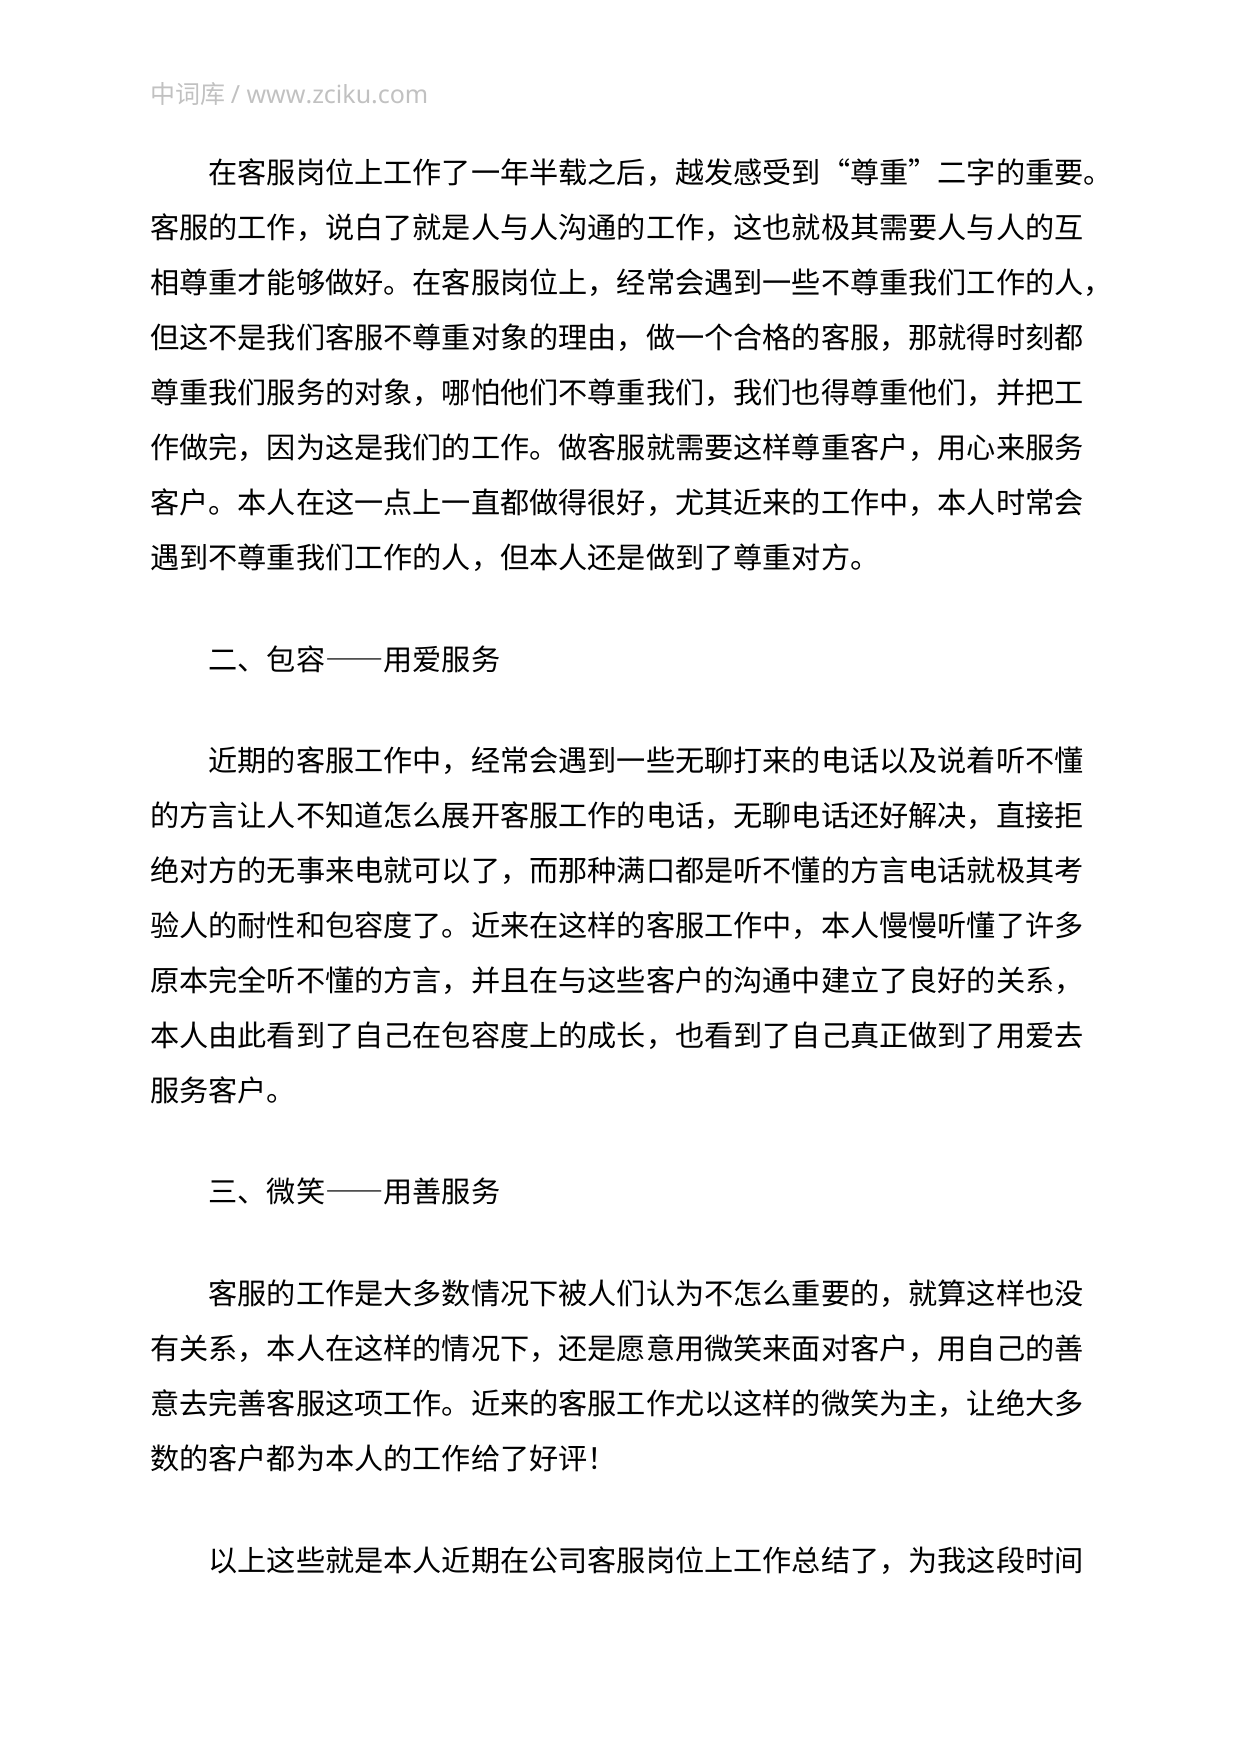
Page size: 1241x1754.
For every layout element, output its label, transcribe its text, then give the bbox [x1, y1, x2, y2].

text 二、包容——用爱服务 [150, 636, 1090, 678]
text 在客服岗位上工作了一年半载之后，越发感受到“尊重”二字的重要。客服的工作，说白了就是人与人沟通的工作，这也就极其需要人与人的互相尊重才能够做好。在客服岗位上，经常会遇到一些不尊重我们工作的人，但这不是我们客服不尊重对象的理由，做一个合格的客服，那就得时刻都尊重我们服务的对象，哪怕他们不尊重我们，我们也得尊重他们，并把工作做完，因为这是我们的工作。做客服就需要这样尊重客户，用心来服务客户。本人在这一点上一直都做得很好，尤其近来的工作中，本人时常会遇到不尊重我们工作的人，但本人还是做到了尊重对方。 [150, 150, 1090, 577]
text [150, 1537, 1090, 1579]
text 近期的客服工作中，经常会遇到一些无聊打来的电话以及说着听不懂的方言让人不知道怎么展开客服工作的电话，无聊电话还好解决，直接拒绝对方的无事来电就可以了，而那种满口都是听不懂的方言电话就极其考验人的耐性和包容度了。近来在这样的客服工作中，本人慢慢听懂了许多原本完全听不懂的方言，并且在与这些客户的沟通中建立了良好的关系，本人由此看到了自己在包容度上的成长，也看到了自己真正做到了用爱去服务客户。 [150, 738, 1090, 1109]
text 客服的工作是大多数情况下被人们认为不怎么重要的，就算这样也没有关系，本人在这样的情况下，还是愿意用微笑来面对客户，用自己的善意去完善客服这项工作。近来的客服工作尤以这样的微笑为主，让绝大多数的客户都为本人的工作给了好评！ [150, 1271, 1090, 1478]
text 三、微笑——用善服务 [150, 1169, 1090, 1211]
